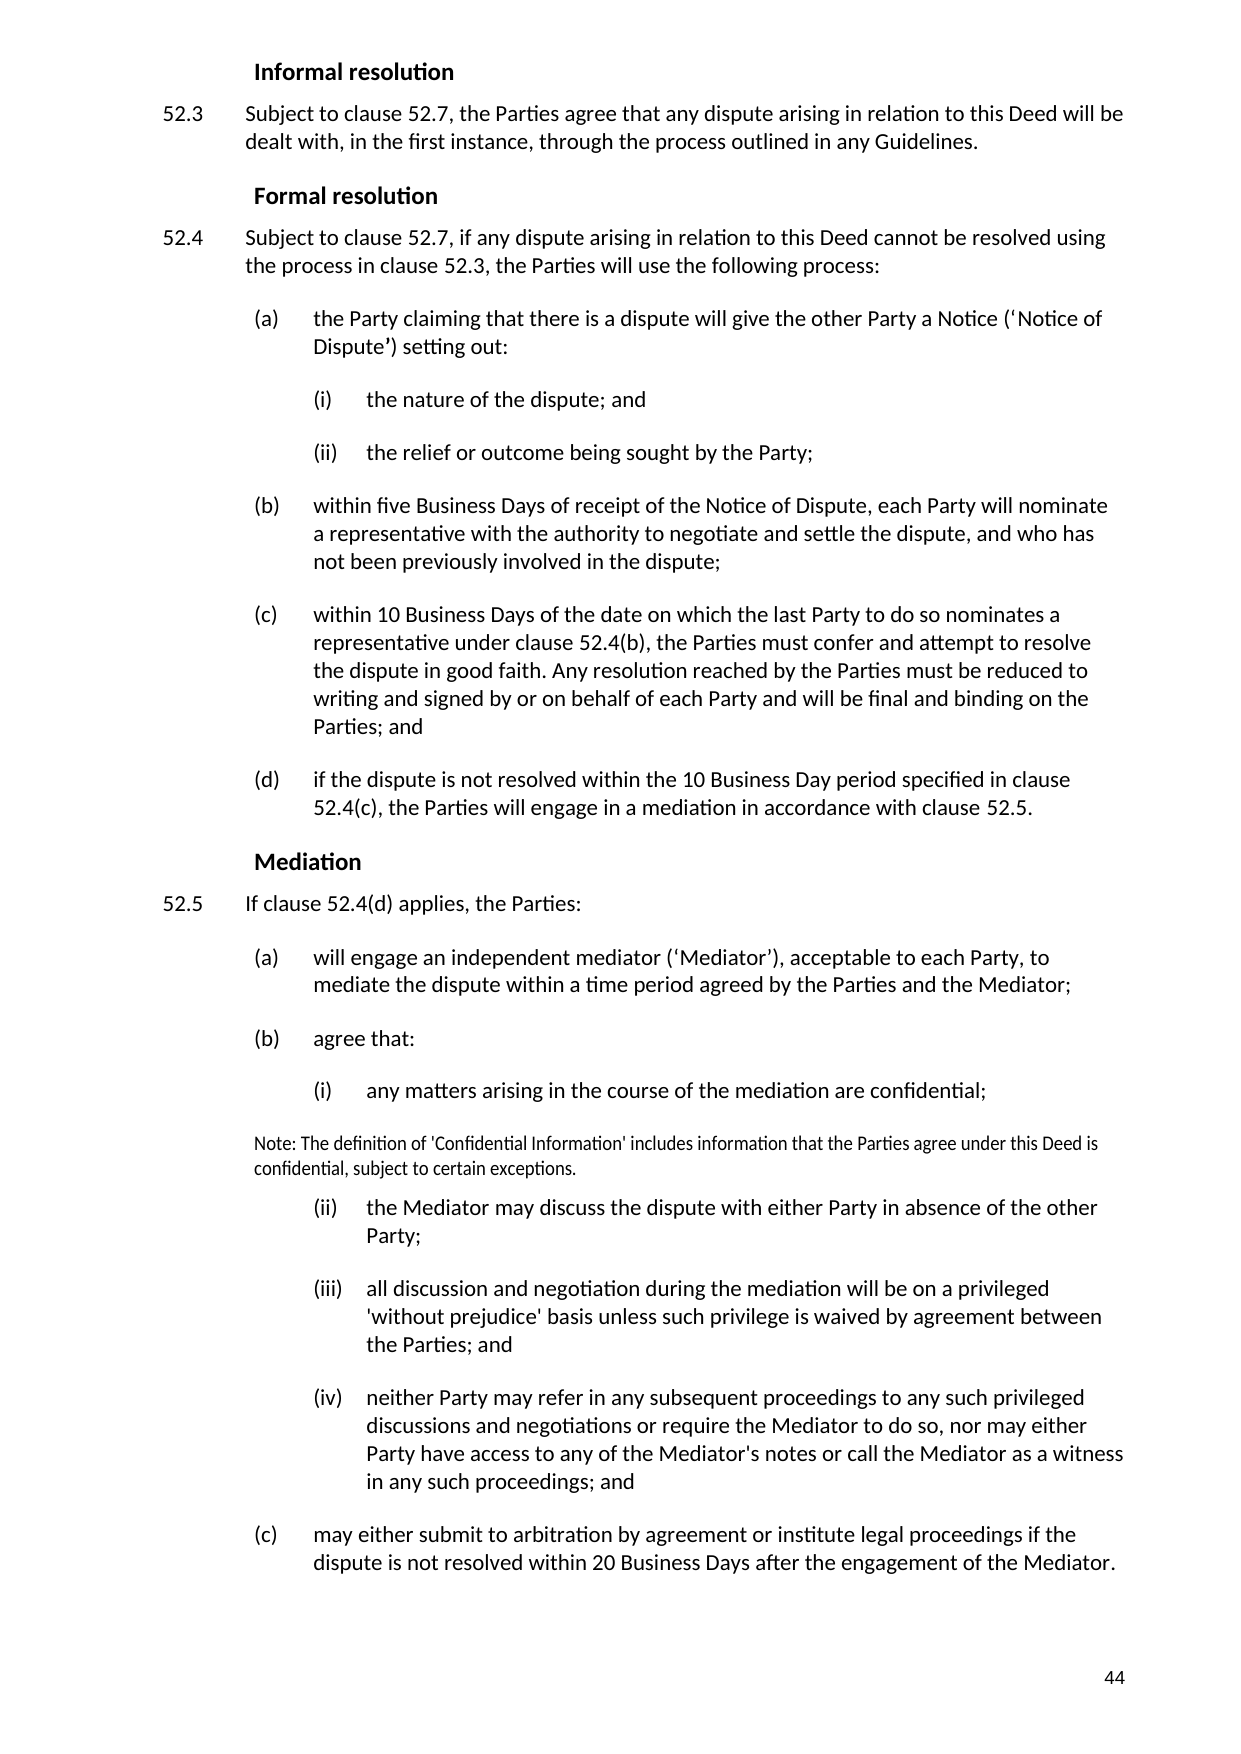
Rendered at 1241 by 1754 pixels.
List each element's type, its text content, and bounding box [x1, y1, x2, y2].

text will engage an independent mediator (‘Mediator’), acceptable to each Party, to mediate the dispute within a time period agreed by the Parties and the Mediator; [254, 943, 1125, 999]
subtitle Mediation [254, 847, 1125, 877]
text the nature of the dispute; and [313, 385, 1125, 413]
text Note: The definition of 'Confidential Information' includes information that the Parties agree under this Deed is confidential, subject to certain exceptions. [254, 1130, 1125, 1181]
text agree that: [254, 1024, 1125, 1052]
subtitle Informal resolution [254, 56, 1125, 87]
text within five Business Days of receipt of the Notice of Dispute, each Party will nominate a representative with the authority to negotiate and settle the dispute, and who has not been previously involved in the dispute; [254, 491, 1125, 575]
text if the dispute is not resolved within the 10 Business Day period specified in clause 52.4(c), the Parties will engage in a mediation in accordance with clause 52.5. [254, 766, 1125, 822]
text any matters arising in the course of the mediation are confidential; [313, 1077, 1125, 1105]
text may either submit to arbitration by agreement or institute legal proceedings if the dispute is not resolved within 20 Business Days after the engagement of the Mediator. [254, 1520, 1125, 1576]
text Subject to clause 52.7, the Parties agree that any dispute arising in relation to this Deed will be dealt with, in the first instance, through the process outlined in any Guidelines. [162, 99, 1125, 155]
text the relief or outcome being sought by the Party; [313, 438, 1125, 466]
text the Mediator may discuss the dispute with either Party in absence of the other Party; [313, 1193, 1125, 1249]
text all discussion and negotiation during the mediation will be on a privileged 'without prejudice' basis unless such privilege is waived by agreement between the Parties; and [313, 1274, 1125, 1358]
text neither Party may refer in any subsequent proceedings to any such privileged discussions and negotiations or require the Mediator to do so, nor may either Party have access to any of the Mediator's notes or call the Mediator as a witness in any such proceedings; and [313, 1383, 1125, 1495]
text within 10 Business Days of the date on which the last Party to do so nominates a representative under clause 52.4(b), the Parties must confer and attempt to resolve the dispute in good faith. Any resolution reached by the Parties must be reduced to writing and signed by or on behalf of each Party and will be final and binding on the Parties; and [254, 600, 1125, 741]
text the Party claiming that there is a dispute will give the other Party a Notice (‘Notice of Dispute’) setting out: [254, 304, 1125, 360]
text If clause 52.4(d) applies, the Parties: [162, 889, 1125, 918]
subtitle Formal resolution [254, 180, 1125, 211]
text Subject to clause 52.7, if any dispute arising in relation to this Deed cannot be resolved using the process in clause 52.3, the Parties will use the following process: [162, 223, 1125, 279]
